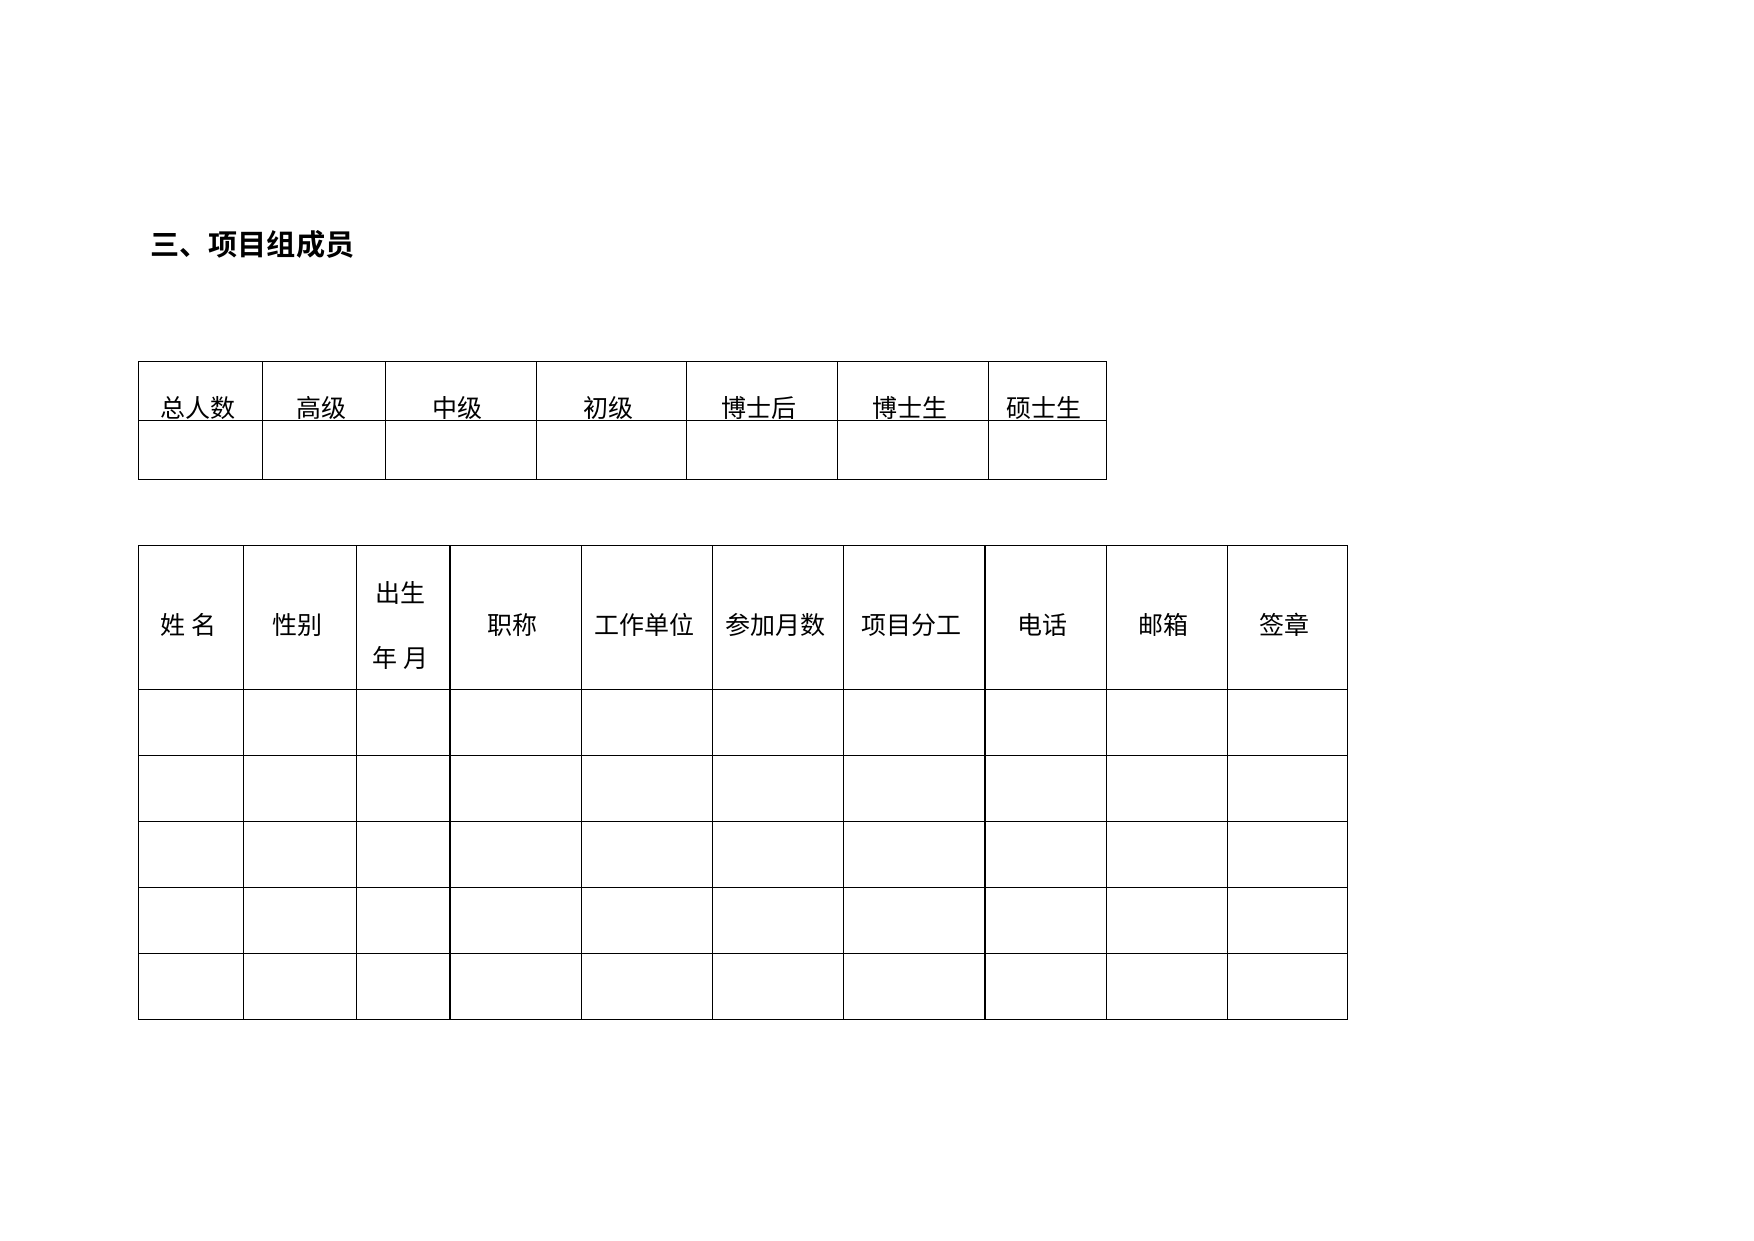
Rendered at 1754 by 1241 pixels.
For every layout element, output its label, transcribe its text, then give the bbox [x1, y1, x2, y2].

table_cell [139, 421, 262, 479]
table_cell [844, 888, 984, 953]
table_cell [1107, 954, 1227, 1019]
table_cell [357, 690, 449, 755]
table_cell [713, 822, 843, 887]
table_cell [139, 690, 243, 755]
table_cell [713, 756, 843, 821]
table_cell [451, 888, 581, 953]
table_cell [357, 822, 449, 887]
table_cell [582, 888, 712, 953]
table_cell [1228, 822, 1347, 887]
table_cell [713, 690, 843, 755]
table_cell [357, 954, 449, 1019]
table_cell [713, 954, 843, 1019]
table_cell [244, 756, 356, 821]
table_header 性别 [244, 546, 356, 689]
table_header 中级 [386, 362, 536, 420]
table_cell [844, 954, 984, 1019]
table_cell [139, 888, 243, 953]
table_cell [838, 421, 988, 479]
table_cell [986, 690, 1106, 755]
table_cell [582, 954, 712, 1019]
table_cell [537, 421, 686, 479]
table_cell [451, 690, 581, 755]
table_cell [263, 421, 385, 479]
table_cell [989, 421, 1106, 479]
table_cell [1107, 888, 1227, 953]
table_cell [451, 822, 581, 887]
table_header 出生年 月 [357, 546, 449, 689]
table_header 签章 [1228, 546, 1347, 689]
table_header 总人数 [139, 362, 262, 420]
table_cell [244, 954, 356, 1019]
table_cell [582, 822, 712, 887]
table_header 参加月数 [713, 546, 843, 689]
table_cell [844, 756, 984, 821]
table_cell [582, 756, 712, 821]
table_cell [844, 690, 984, 755]
table_cell [451, 954, 581, 1019]
table_cell [244, 690, 356, 755]
table_header 职称 [451, 546, 581, 689]
table_cell [139, 756, 243, 821]
table_cell [1228, 756, 1347, 821]
table_header 工作单位 [582, 546, 712, 689]
text 三、项目组成员 [150, 210, 1604, 275]
table_header 高级 [263, 362, 385, 420]
table_cell [139, 954, 243, 1019]
table_header 博士生 [838, 362, 988, 420]
table_cell [582, 690, 712, 755]
table_cell [687, 421, 837, 479]
table_cell [1107, 690, 1227, 755]
table_cell [986, 756, 1106, 821]
table_cell [1228, 888, 1347, 953]
table_cell [386, 421, 536, 479]
table_cell [244, 822, 356, 887]
table_cell [986, 888, 1106, 953]
table_cell [451, 756, 581, 821]
table_cell [1228, 690, 1347, 755]
table_cell [1107, 756, 1227, 821]
table_header 硕士生 [989, 362, 1106, 420]
table_cell [1107, 822, 1227, 887]
table_cell [986, 954, 1106, 1019]
table_cell [986, 822, 1106, 887]
table_cell [357, 756, 449, 821]
table_header 项目分工 [844, 546, 984, 689]
table_cell [139, 822, 243, 887]
table_cell [1228, 954, 1347, 1019]
table_cell [357, 888, 449, 953]
table_cell [244, 888, 356, 953]
table_header 博士后 [687, 362, 837, 420]
table_header 电话 [986, 546, 1106, 689]
table_header 邮箱 [1107, 546, 1227, 689]
table_cell [844, 822, 984, 887]
table_header 姓 名 [139, 546, 243, 689]
table_cell [713, 888, 843, 953]
table_header 初级 [537, 362, 686, 420]
